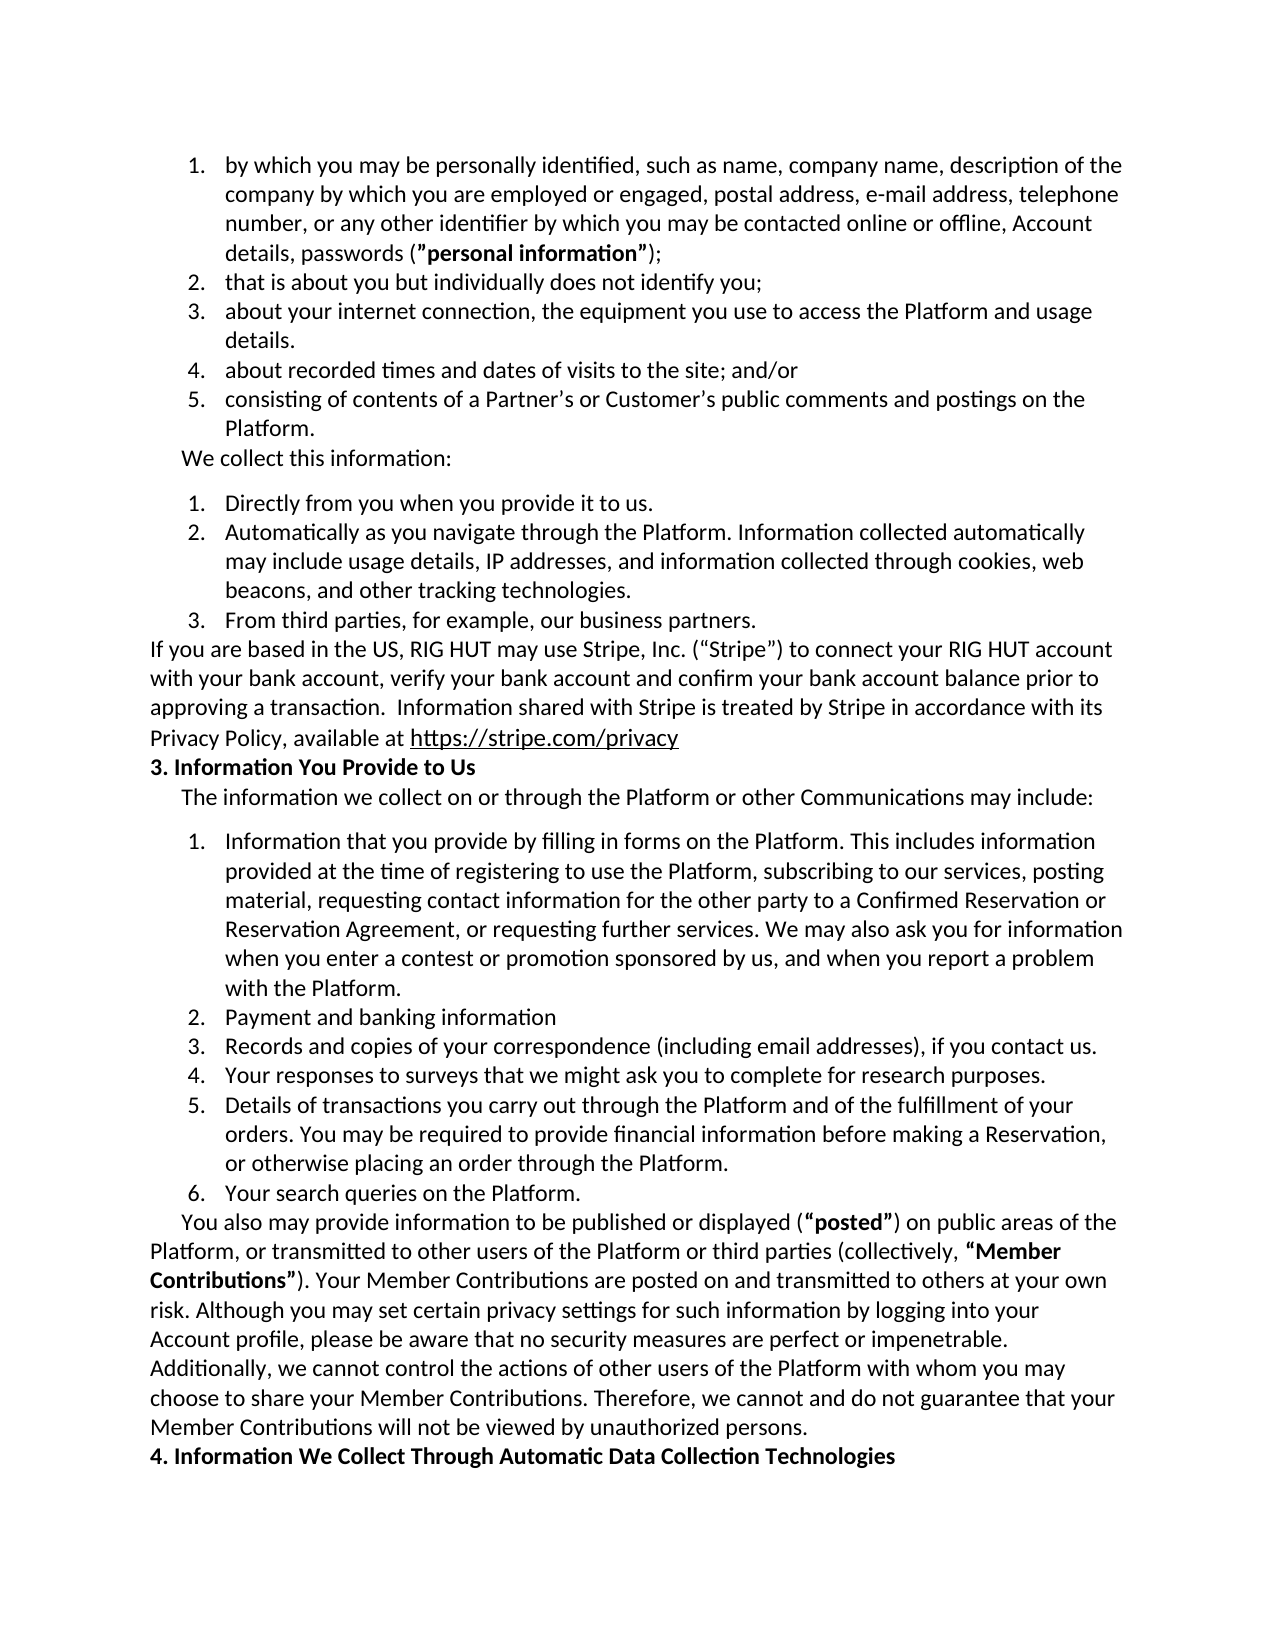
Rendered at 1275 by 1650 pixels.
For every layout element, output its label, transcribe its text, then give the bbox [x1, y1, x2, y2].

text You also may provide information to be published or displayed (“posted”) on public areas of the Platform, or transmitted to other users of the Platform or third parties (collectively, “Member Contributions”). Your Member Contributions are posted on and transmitted to others at your own risk. Although you may set certain privacy settings for such information by logging into your Account profile, please be aware that no security measures are perfect or impenetrable. Additionally, we cannot control the actions of other users of the Platform with whom you may choose to share your Member Contributions. Therefore, we cannot and do not guarantee that your Member Contributions will not be viewed by unauthorized persons. [150, 1207, 1125, 1441]
list Your responses to surveys that we might ask you to complete for research purposes. [187, 1061, 1125, 1090]
list Your search queries on the Platform. [187, 1178, 1125, 1207]
list about your internet connection, the equipment you use to access the Platform and usage details. [187, 296, 1125, 355]
list that is about you but individually does not identify you; [187, 267, 1125, 296]
text 3. Information You Provide to Us [150, 752, 1125, 782]
text We collect this information: [150, 443, 1125, 472]
list Payment and banking information [187, 1002, 1125, 1031]
list Records and copies of your correspondence (including email addresses), if you contact us. [187, 1031, 1125, 1061]
list by which you may be personally identified, such as name, company name, description of the company by which you are employed or engaged, postal address, e-mail address, telephone number, or any other identifier by which you may be contacted online or offline, Account details, passwords (”personal information”); [187, 150, 1125, 267]
list From third parties, for example, our business partners. [187, 605, 1125, 634]
list Information that you provide by filling in forms on the Platform. This includes information provided at the time of registering to use the Platform, subscribing to our services, posting material, requesting contact information for the other party to a Confirmed Reservation or Reservation Agreement, or requesting further services. We may also ask you for information when you enter a contest or promotion sponsored by us, and when you report a problem with the Platform. [187, 826, 1125, 1002]
text The information we collect on or through the Platform or other Communications may include: [150, 782, 1125, 811]
text If you are based in the US, RIG HUT may use Stripe, Inc. (“Stripe”) to connect your RIG HUT account with your bank account, verify your bank account and confirm your bank account balance prior to approving a transaction. Information shared with Stripe is treated by Stripe in accordance with its Privacy Policy, available at https://stripe.com/privacy [150, 634, 1125, 752]
list Details of transactions you carry out through the Platform and of the fulfillment of your orders. You may be required to provide financial information before making a Reservation, or otherwise placing an order through the Platform. [187, 1090, 1125, 1178]
list consisting of contents of a Partner’s or Customer’s public comments and postings on the Platform. [187, 384, 1125, 443]
list Automatically as you navigate through the Platform. Information collected automatically may include usage details, IP addresses, and information collected through cookies, web beacons, and other tracking technologies. [187, 517, 1125, 605]
text 4. Information We Collect Through Automatic Data Collection Technologies [150, 1441, 1125, 1470]
list Directly from you when you provide it to us. [187, 488, 1125, 517]
list about recorded times and dates of visits to the site; and/or [187, 355, 1125, 384]
